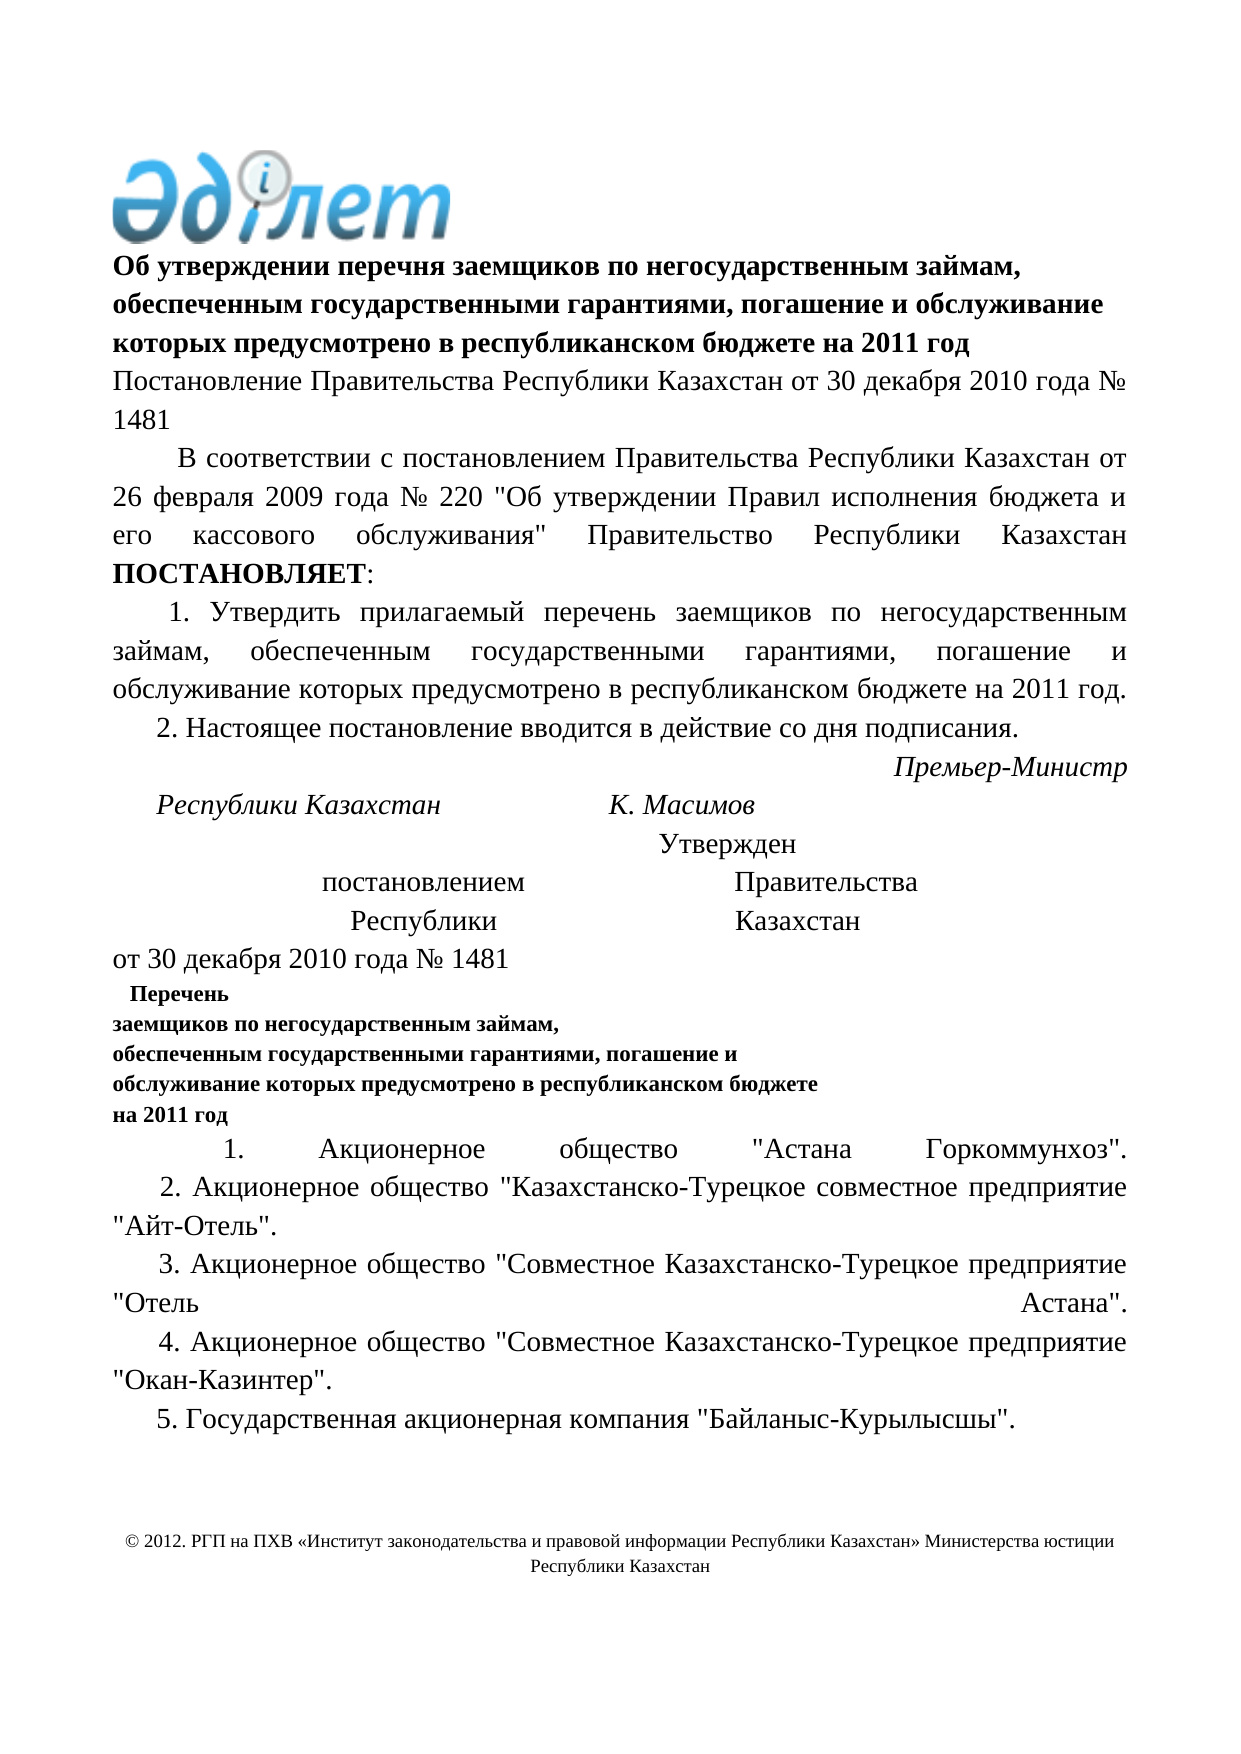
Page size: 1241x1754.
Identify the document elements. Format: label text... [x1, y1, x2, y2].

text © 2012. РГП на ПХВ «Институт законодательства и правовой информации Республики Казахстан» Министерства юстиции Республики Казахстан [112, 1530, 1128, 1576]
text Перечень заемщиков по негосударственным займам, обеспеченным государственными гарантиями, погашение и обслуживание которых предусмотрено в республиканском бюджете на 2011 год [112, 980, 1128, 1127]
picture [112, 150, 451, 244]
text 1. Акционерное общество "Астана Горкоммунхоз". 2. Акционерное общество "Казахстанско-Турецкое совместное предприятие "Айт-Отель". 3. Акционерное общество "Совместное Казахстанско-Турецкое предприятие "Отель Астана". 4. Акционерное общество "Совместное Казахстанско-Турецкое предприятие "Окан-Казинтер". 5. Государственная акционерная компания "Байланыс-Курылысшы". [112, 1131, 1128, 1434]
text Утвержден постановлением Правительства Республики Казахстан от 30 декабря 2010 года № 1481 [112, 826, 1128, 975]
text Постановление Правительства Республики Казахстан от 30 декабря 2010 года № 1481 [112, 363, 1128, 435]
text В соответствии с постановлением Правительства Республики Казахстан от 26 февраля 2009 года № 220 "Об утверждении Правил исполнения бюджета и его кассового обслуживания" Правительство Республики Казахстан ПОСТАНОВЛЯЕТ: 1. Утвердить прилагаемый перечень заемщиков по негосударственным займам, обеспеченным государственными гарантиями, погашение и обслуживание которых предусмотрено в республиканском бюджете на 2011 год. 2. Настоящее постановление вводится в действие со дня подписания. [112, 440, 1128, 744]
text Об утверждении перечня заемщиков по негосударственным займам, обеспеченным государственными гарантиями, погашение и обслуживание которых предусмотрено в республиканском бюджете на 2011 год [112, 248, 1128, 358]
text Премьер-Министр Республики Казахстан К. Масимов [112, 749, 1128, 821]
